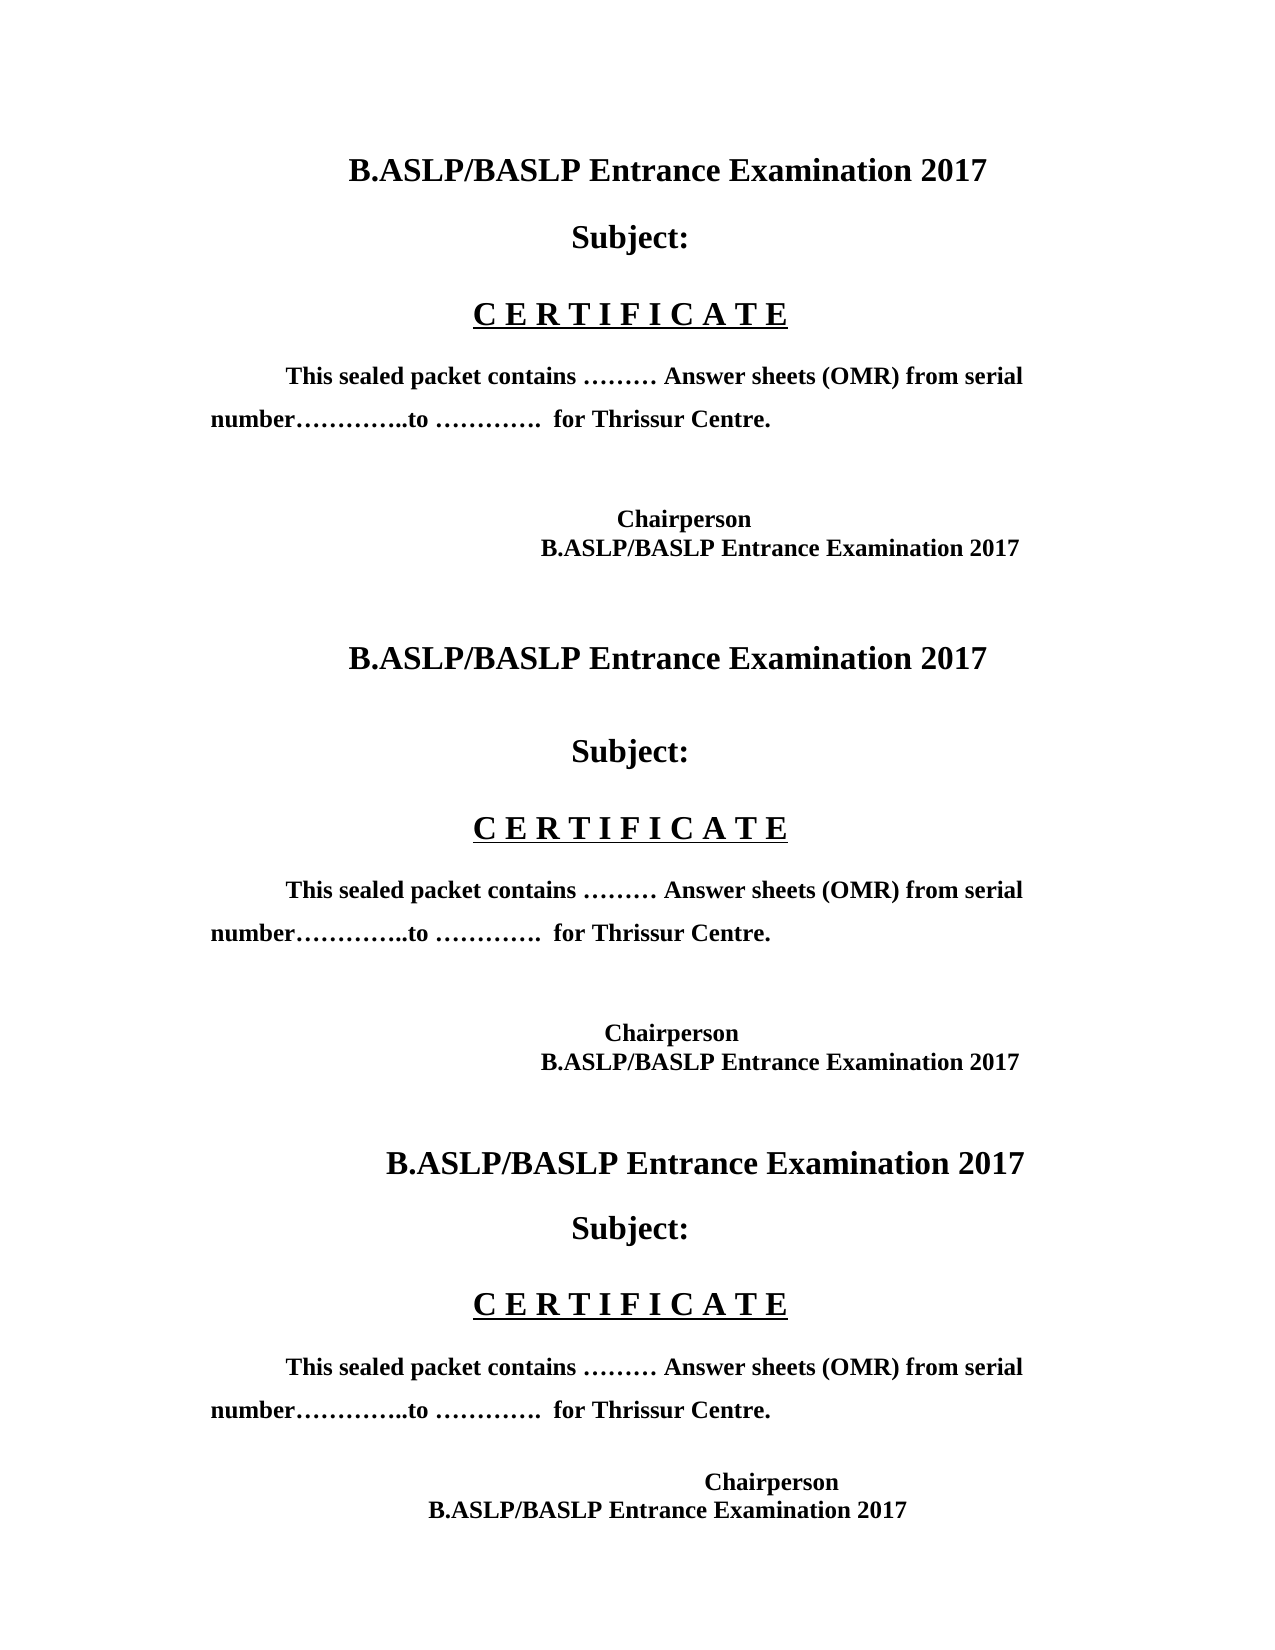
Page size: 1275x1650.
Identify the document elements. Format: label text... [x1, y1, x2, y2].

text Chairperson [210, 1018, 1050, 1047]
text Subject: [210, 217, 1050, 255]
text Chairperson [210, 1467, 1050, 1495]
text C E R T I F I C A T E [210, 1284, 1050, 1323]
text B.ASLP/BASLP Entrance Examination 2017 [210, 533, 1125, 561]
text B.ASLP/BASLP Entrance Examination 2017 [210, 1047, 1125, 1076]
text B.ASLP/BASLP Entrance Examination 2017 [210, 1143, 1125, 1181]
text Chairperson [210, 504, 1050, 533]
text B.ASLP/BASLP Entrance Examination 2017 [210, 638, 1125, 676]
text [210, 1495, 1125, 1524]
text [210, 150, 1125, 188]
text This sealed packet contains ……… Answer sheets (OMR) from serial number…………..to …………. for Thrissur Centre. [210, 875, 1050, 947]
text Subject: [210, 732, 1050, 770]
text This sealed packet contains ……… Answer sheets (OMR) from serial number…………..to …………. for Thrissur Centre. [210, 1352, 1050, 1423]
text This sealed packet contains ……… Answer sheets (OMR) from serial number…………..to …………. for Thrissur Centre. [210, 361, 1050, 433]
text Subject: [210, 1208, 1050, 1246]
text C E R T I F I C A T E [210, 294, 1050, 332]
text C E R T I F I C A T E [210, 808, 1050, 847]
